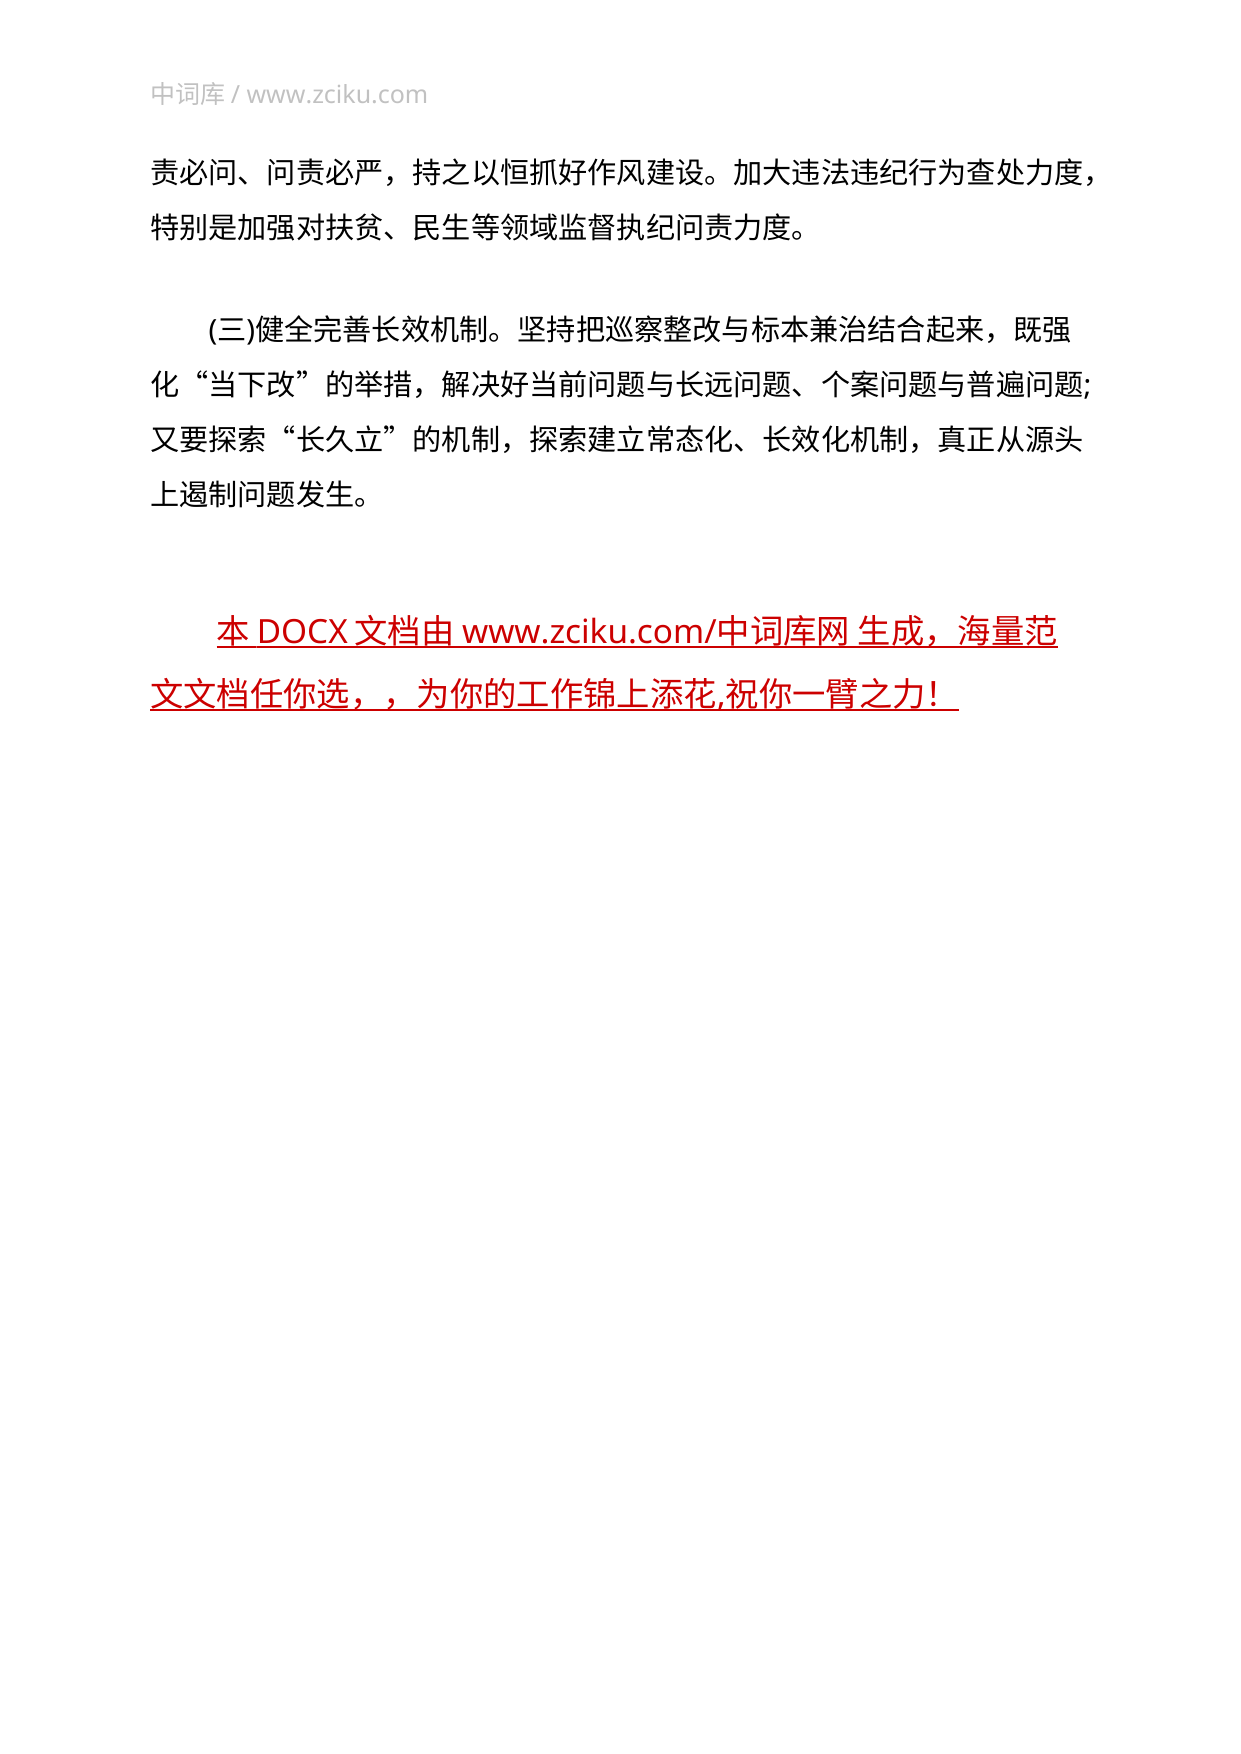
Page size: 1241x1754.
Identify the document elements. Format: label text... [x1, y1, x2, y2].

text 本DOCX文档由 www.zciku.com/中词库网 生成，海量范文文档任你选，，为你的工作锦上添花,祝你一臂之力！ [150, 604, 1090, 716]
text (三)健全完善长效机制。坚持把巡察整改与标本兼治结合起来，既强化“当下改”的举措，解决好当前问题与长远问题、个案问题与普遍问题;又要探索“长久立”的机制，探索建立常态化、长效化机制，真正从源头上遏制问题发生。 [150, 307, 1090, 514]
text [150, 150, 1090, 247]
